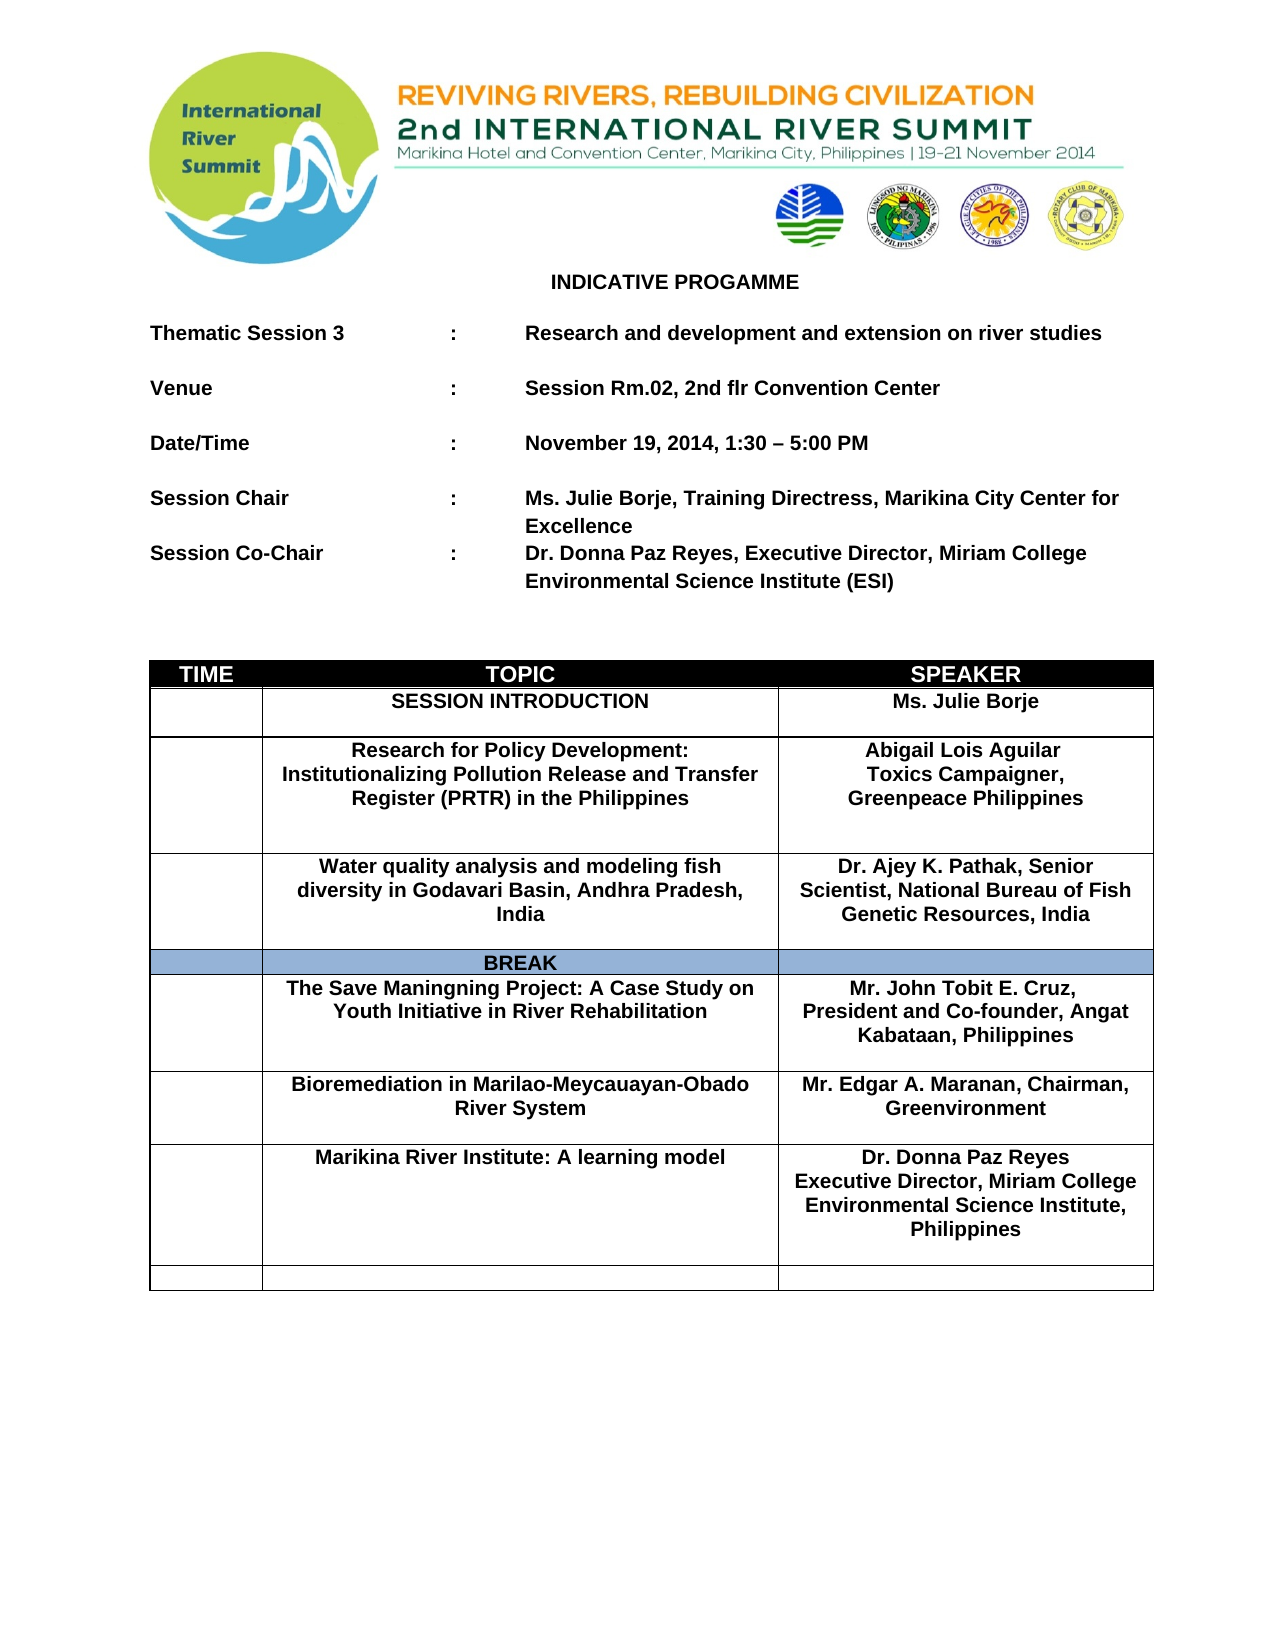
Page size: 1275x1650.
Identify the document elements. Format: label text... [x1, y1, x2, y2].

table_cell [151, 1145, 262, 1265]
table_cell [779, 1266, 1153, 1290]
table_cell Dr. Donna Paz Reyes Executive Director, Miriam College Environmental Science Institute, Philippines [779, 1145, 1153, 1265]
table_cell [151, 689, 262, 736]
table_cell Marikina River Institute: A learning model [263, 1145, 778, 1265]
table_header SPEAKER [779, 661, 1153, 687]
table_cell [151, 950, 262, 974]
text Excellence [450, 514, 1200, 538]
text Environmental Science Institute (ESI) [450, 569, 1200, 593]
table_cell [151, 1266, 262, 1290]
table_cell Dr. Ajey K. Pathak, Senior Scientist, National Bureau of Fish Genetic Resources, India [779, 854, 1153, 949]
table_cell Mr. Edgar A. Maranan, Chairman, Greenvironment [779, 1072, 1153, 1144]
table_cell Ms. Julie Borje [779, 689, 1153, 736]
table_cell Bioremediation in Marilao-Meycauayan-Obado River System [263, 1072, 778, 1144]
text Session Chair : Ms. Julie Borje, Training Directress, Marikina City Center for [150, 486, 1200, 510]
table_cell Research for Policy Development: Institutionalizing Pollution Release and Transfer Register (PRTR) in the Philippines [263, 738, 778, 852]
table_cell [263, 1266, 778, 1290]
table_header TIME [151, 661, 262, 687]
table_cell SESSION INTRODUCTION [263, 689, 778, 736]
table_cell [151, 975, 262, 1071]
table_cell Abigail Lois Aguilar Toxics Campaigner, Greenpeace Philippines [779, 738, 1153, 852]
table_cell Water quality analysis and modeling fish diversity in Godavari Basin, Andhra Pradesh, India [263, 854, 778, 949]
text Thematic Session 3 : Research and development and extension on river studies [150, 321, 1200, 345]
text Venue : Session Rm.02, 2nd flr Convention Center [150, 376, 1200, 400]
text Session Co-Chair : Dr. Donna Paz Reyes, Executive Director, Miriam College [150, 541, 1200, 565]
text Date/Time : November 19, 2014, 1:30 – 5:00 PM [150, 431, 1200, 455]
table_cell Mr. John Tobit E. Cruz, President and Co-founder, Angat Kabataan, Philippines [779, 975, 1153, 1071]
table_cell [151, 1072, 262, 1144]
table_cell [151, 854, 262, 949]
table_header TOPIC [263, 661, 778, 687]
table_cell [779, 950, 1153, 974]
picture [107, 50, 1164, 268]
text INDICATIVE PROGAMME [150, 174, 1200, 294]
table_cell [151, 738, 262, 852]
table_cell BREAK [263, 950, 778, 974]
table_cell The Save Maningning Project: A Case Study on Youth Initiative in River Rehabilitation [263, 975, 778, 1071]
